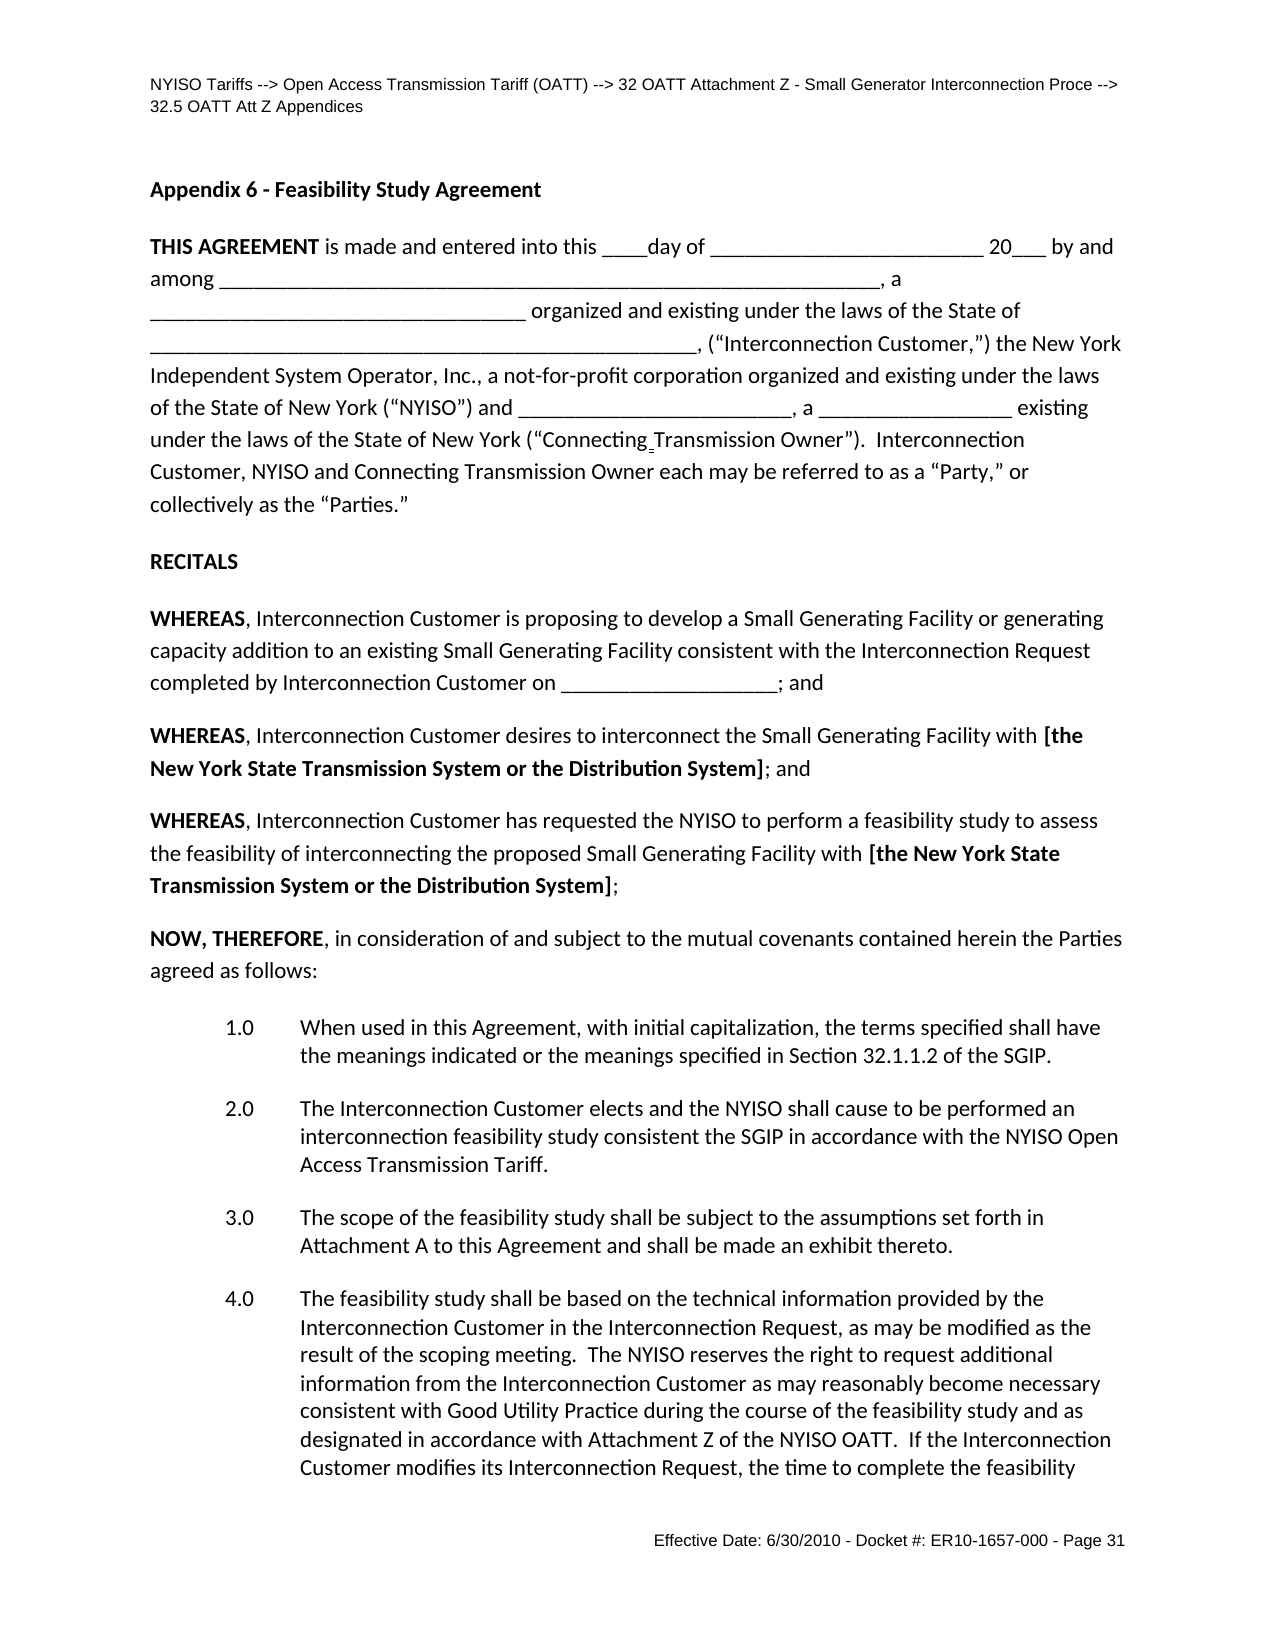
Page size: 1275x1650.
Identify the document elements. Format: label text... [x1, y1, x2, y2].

text RECITALS [150, 547, 1059, 575]
text 3.0 The scope of the feasibility study shall be subject to the assumptions set forth in Attachment A to this Agreement and shall be made an exhibit thereto. [225, 1203, 1125, 1259]
text THIS AGREEMENT is made and entered into this ____day of ________________________ 20___ by and among __________________________________________________________, a _________________________________ organized and existing under the laws of the State of ________________________________________________, (“Interconnection Customer,”) the New York Independent System Operator, Inc., a not-for-profit corporation organized and existing under the laws of the State of New York (“NYISO”) and ________________________, a _________________ existing under the laws of the State of New York (“Connecting Transmission Owner”). Interconnection Customer, NYISO and Connecting Transmission Owner each may be referred to as a “Party,” or collectively as the “Parties.” [150, 232, 1125, 518]
text NOW, THEREFORE, in consideration of and subject to the mutual covenants contained herein the Parties agreed as follows: [150, 924, 1125, 984]
text WHEREAS, Interconnection Customer is proposing to develop a Small Generating Facility or generating capacity addition to an existing Small Generating Facility consistent with the Interconnection Request completed by Interconnection Customer on ___________________; and [150, 604, 1125, 696]
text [225, 1284, 1125, 1481]
text WHEREAS, Interconnection Customer desires to interconnect the Small Generating Facility with [the Transmission System or the Distribution System]; and [150, 721, 1125, 782]
text 2.0 The Interconnection Customer elects and the NYISO shall cause to be performed an interconnection feasibility study consistent the SGIP in accordance with the NYISO Open Access Transmission Tariff. [225, 1094, 1125, 1178]
text WHEREAS, Interconnection Customer has requested the NYISO to perform a feasibility study to assess the feasibility of interconnecting the proposed Small Generating Facility with [the Transmission System or the Distribution System]; [150, 807, 1125, 899]
text Appendix 6 - Feasibility Study Agreement [150, 175, 1059, 203]
text 1.0 When used in this Agreement, with initial capitalization, the terms specified shall have the meanings indicated or the meanings specified in Section 32.1.1.2 of the SGIP. [225, 1013, 1125, 1069]
